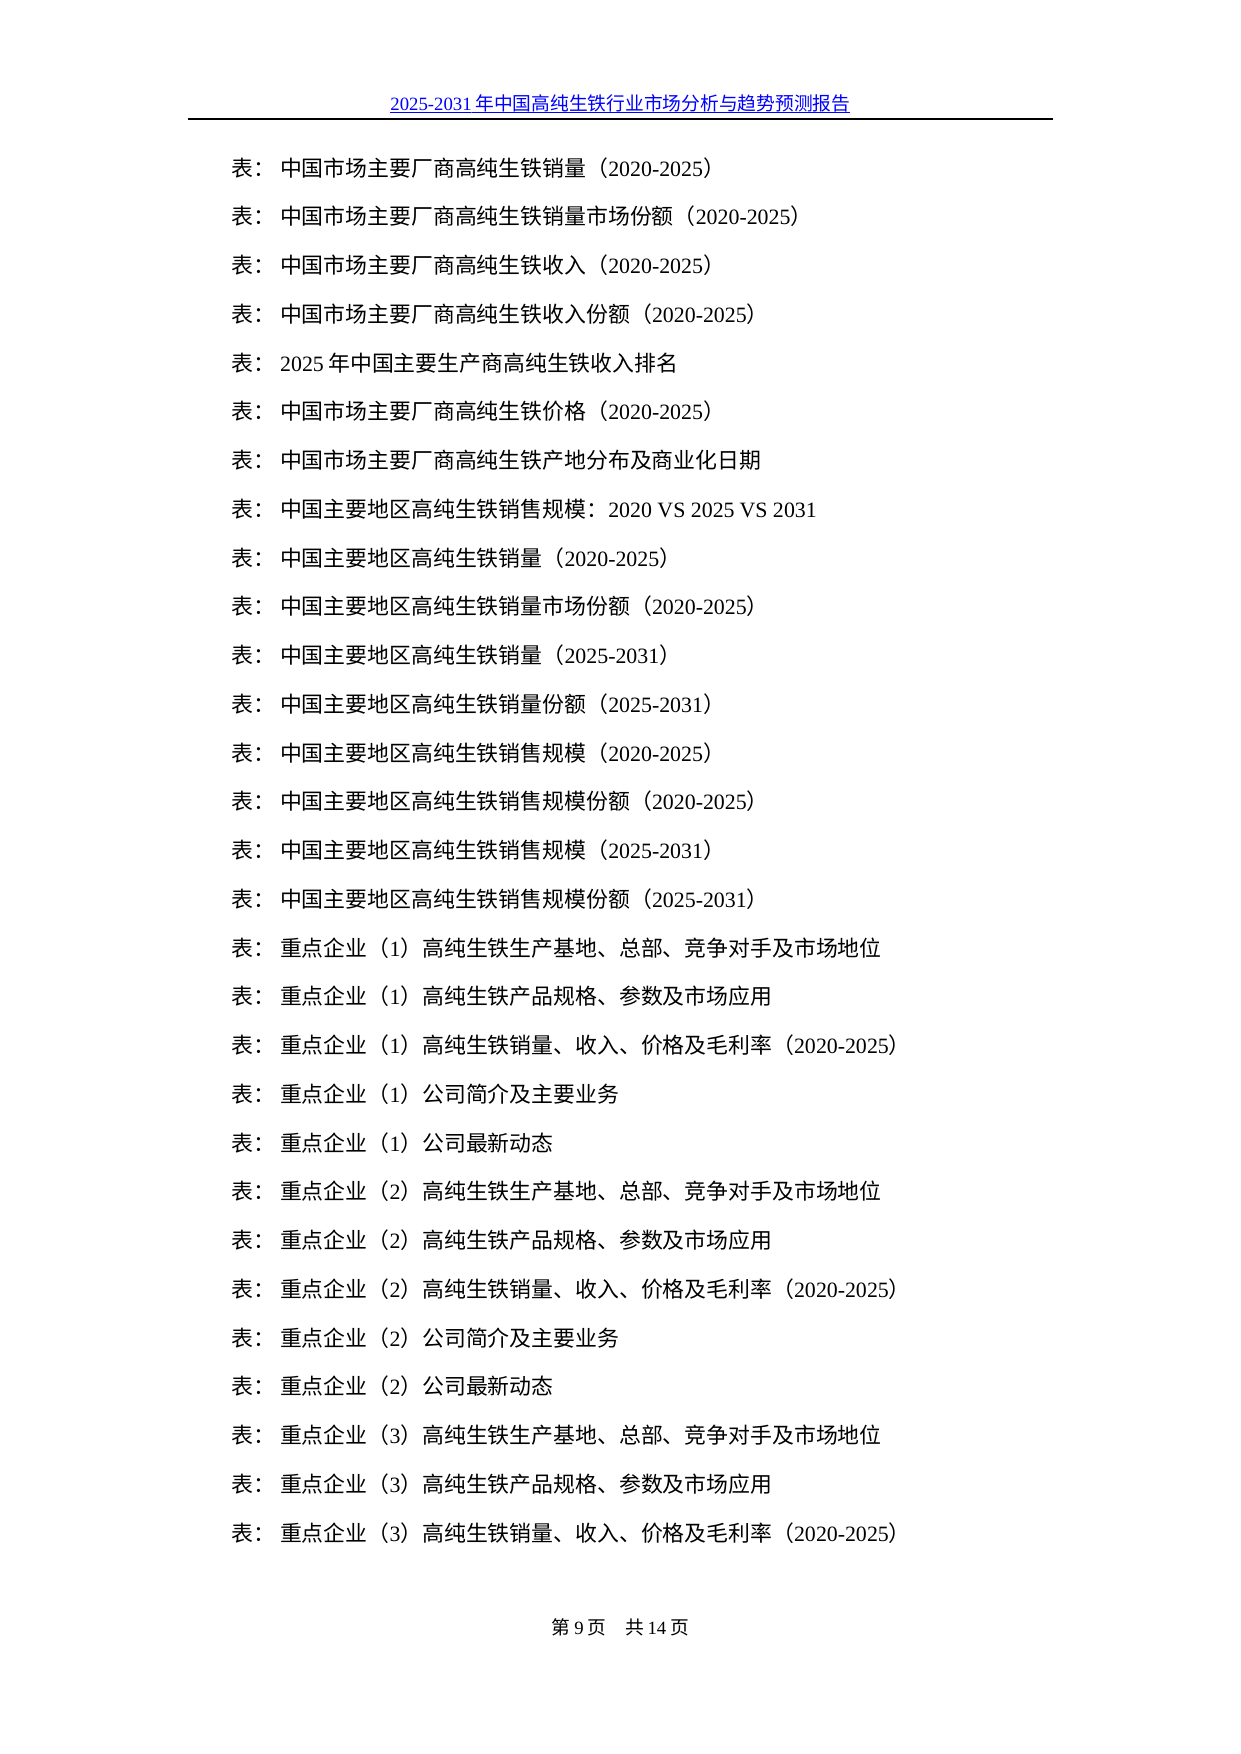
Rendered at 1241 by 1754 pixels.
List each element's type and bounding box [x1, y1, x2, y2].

text [187, 150, 1053, 1548]
